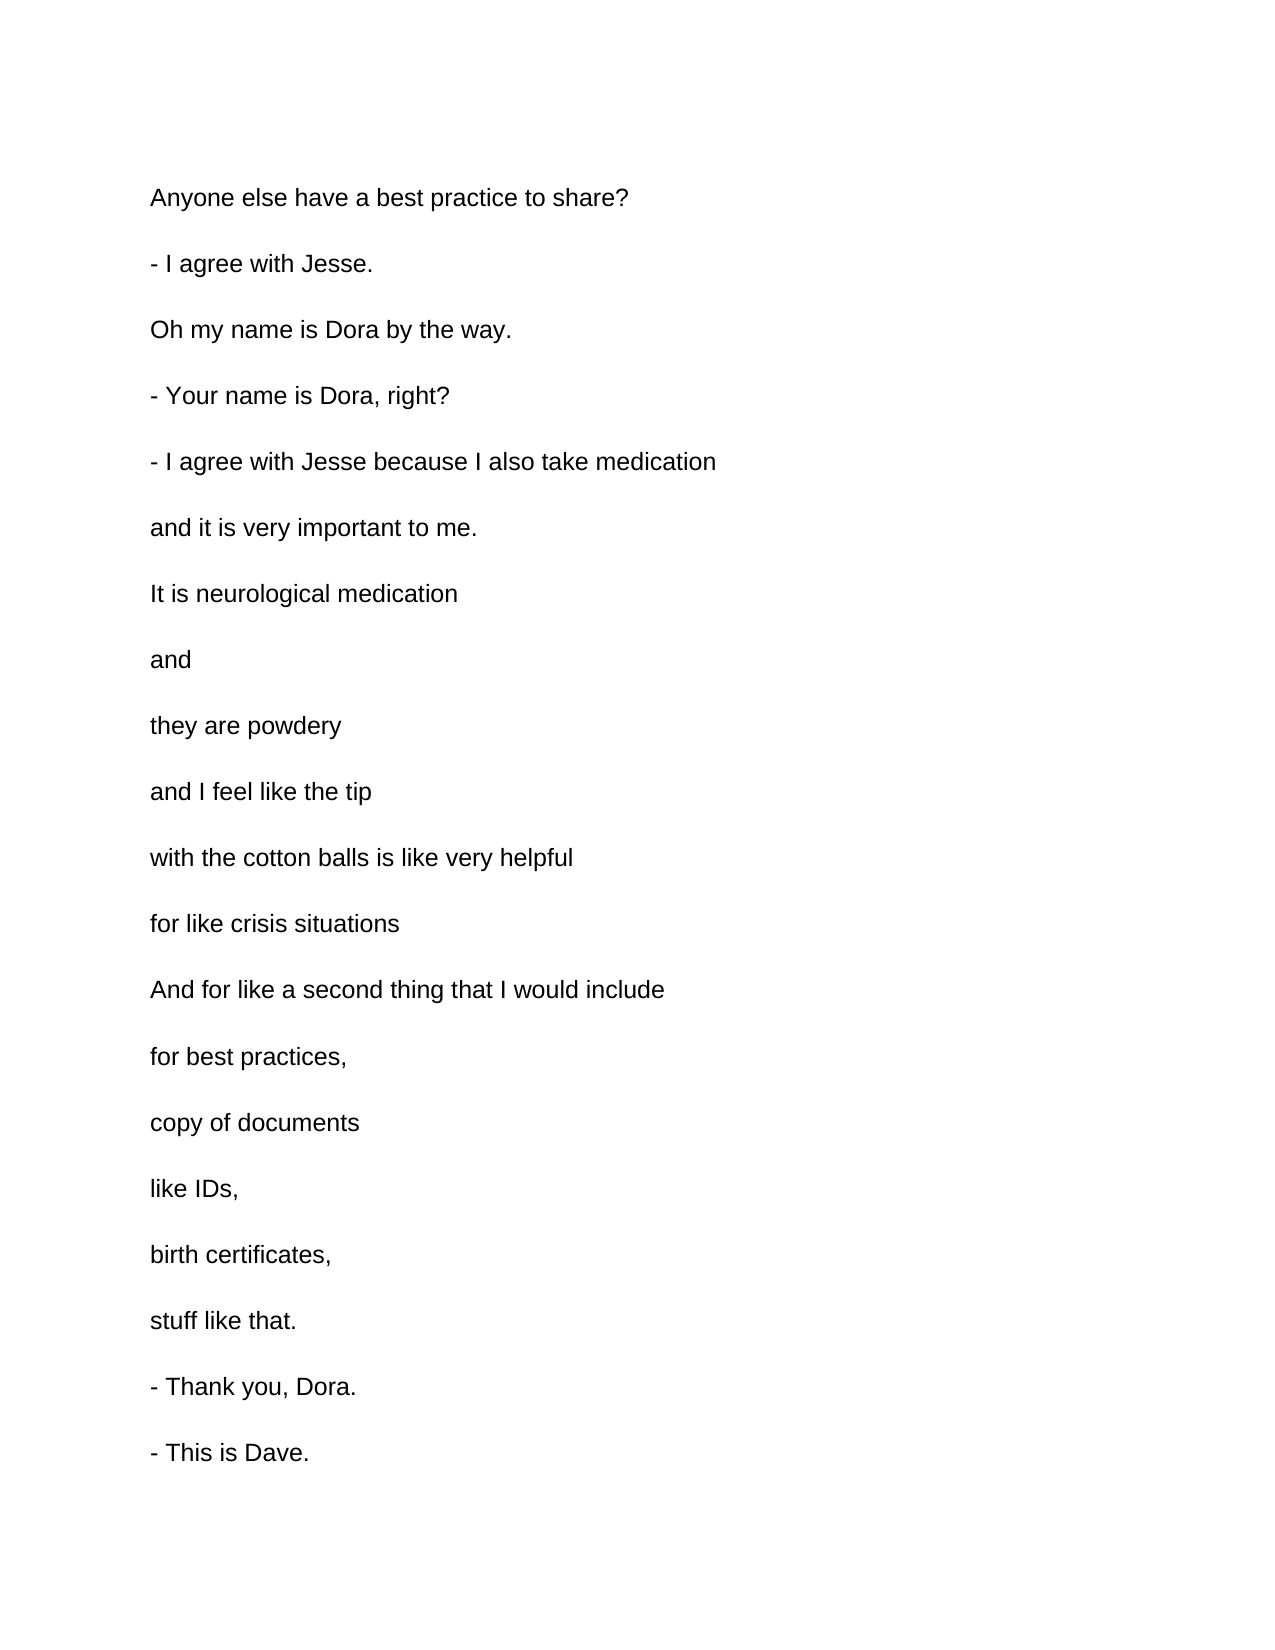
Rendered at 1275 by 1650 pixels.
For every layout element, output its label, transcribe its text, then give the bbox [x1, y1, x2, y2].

text birth certificates, [150, 1240, 1125, 1268]
text It is neurological medication [150, 579, 1125, 608]
text with the cotton balls is like very helpful [150, 843, 1125, 872]
text - This is Dave. [150, 1438, 1125, 1467]
text - I agree with Jesse. [150, 249, 1125, 278]
text Anyone else have a best practice to share? [150, 183, 1125, 212]
text stuff like that. [150, 1306, 1125, 1334]
text and [150, 645, 1125, 674]
text and it is very important to me. [150, 513, 1125, 542]
text for best practices, [150, 1042, 1125, 1070]
text like IDs, [150, 1174, 1125, 1202]
text copy of documents [150, 1108, 1125, 1136]
text And for like a second thing that I would include [150, 976, 1125, 1004]
text - Your name is Dora, right? [150, 381, 1125, 410]
text and I feel like the tip [150, 777, 1125, 806]
text - Thank you, Dora. [150, 1372, 1125, 1401]
text they are powdery [150, 711, 1125, 740]
text - I agree with Jesse because I also take medication [150, 447, 1125, 476]
text Oh my name is Dora by the way. [150, 315, 1125, 344]
text for like crisis situations [150, 909, 1125, 938]
